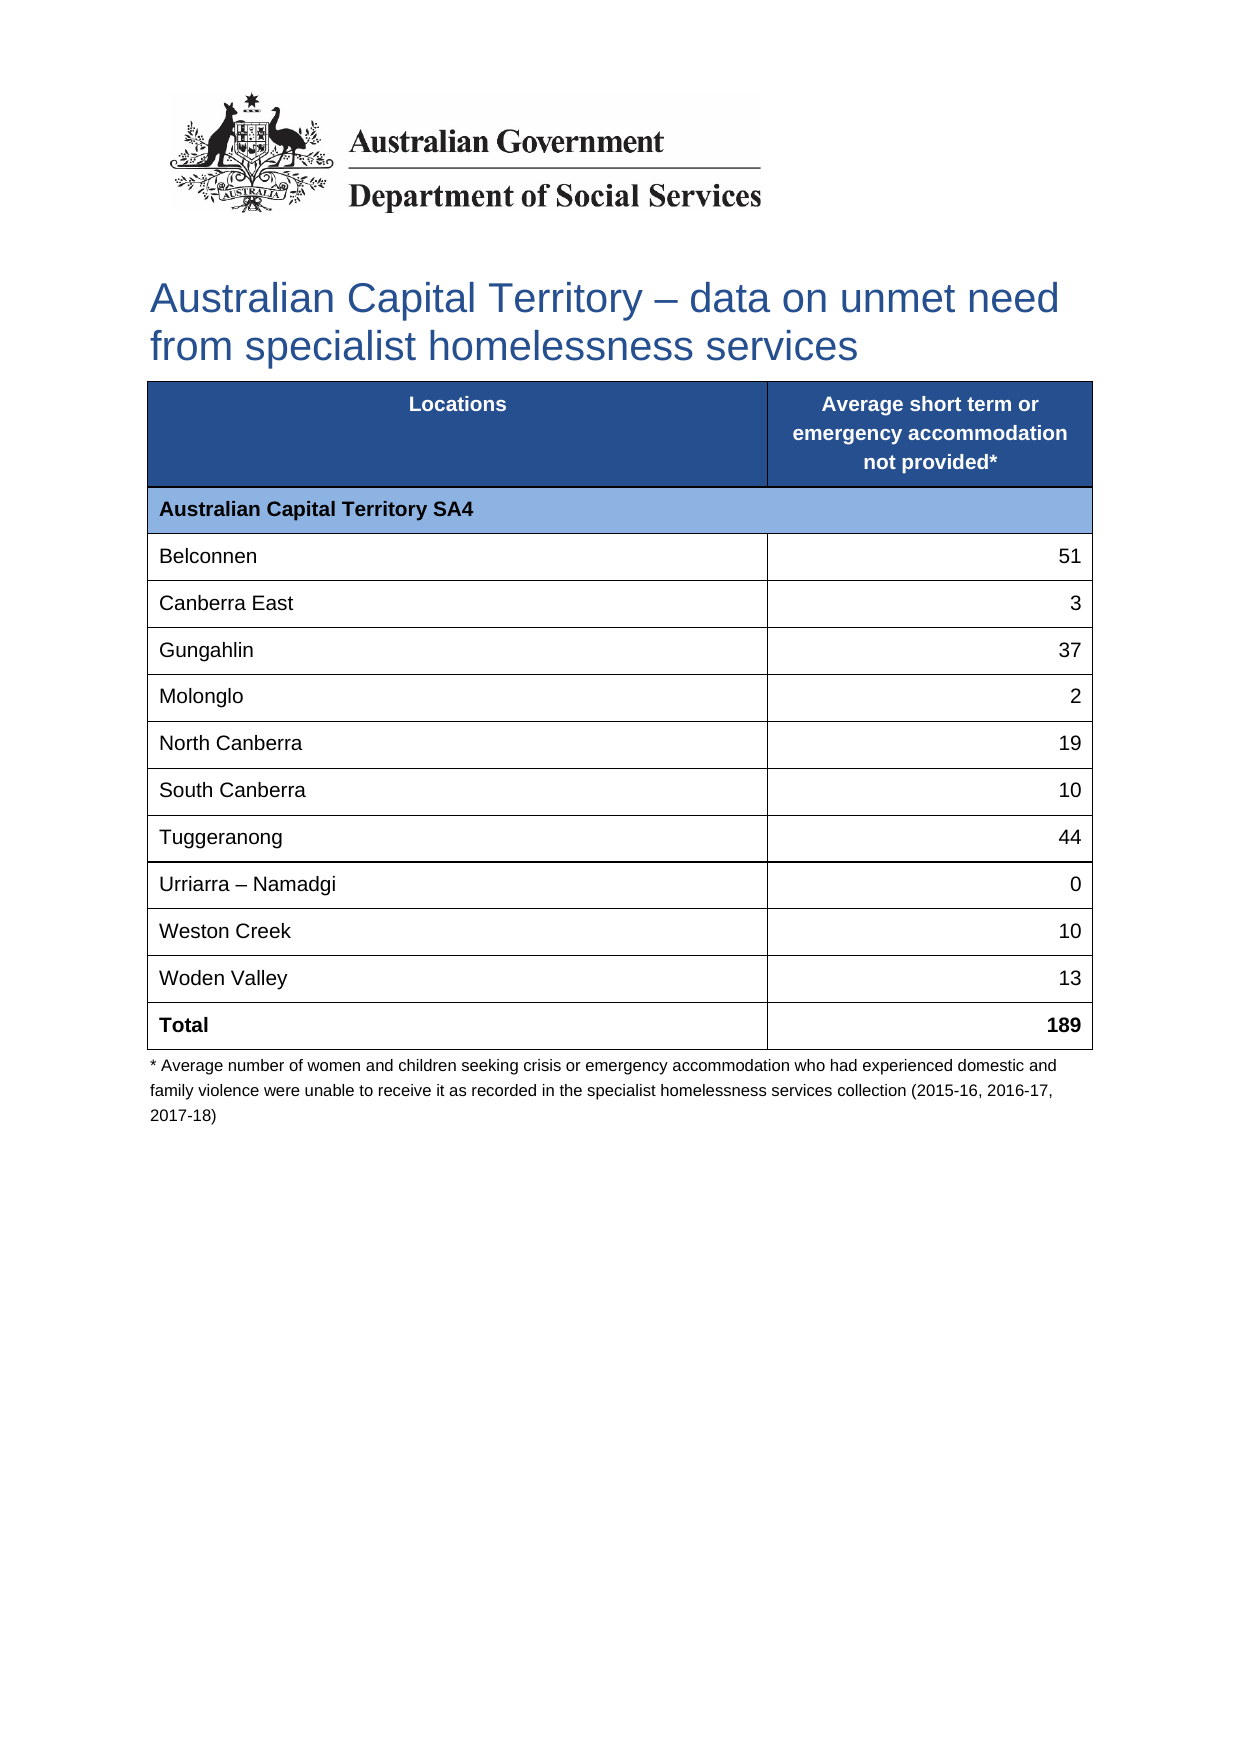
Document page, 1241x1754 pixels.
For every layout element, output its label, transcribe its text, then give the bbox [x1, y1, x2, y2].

table_cell 37 [768, 628, 1092, 674]
table_cell 189 [768, 1003, 1092, 1049]
table_header Locations [148, 382, 767, 486]
table_cell Belconnen [148, 534, 767, 580]
table_cell 10 [768, 909, 1092, 955]
table_cell Canberra East [148, 581, 767, 627]
table_cell 3 [768, 581, 1092, 627]
table_header Average short term or emergency accommodation not provided* [768, 382, 1092, 486]
table_cell 2 [768, 675, 1092, 721]
table_cell 0 [768, 863, 1092, 908]
table_cell 10 [768, 769, 1092, 814]
table_cell Urriarra – Namadgi [148, 863, 767, 908]
table_cell 51 [768, 534, 1092, 580]
subtitle Australian Capital Territory – data on unmet need from specialist homelessness services [150, 273, 1090, 369]
table_cell South Canberra [148, 769, 767, 814]
table_cell Weston Creek [148, 909, 767, 955]
table_cell North Canberra [148, 722, 767, 768]
text * Average number of women and children seeking crisis or emergency accommodation who had experienced domestic and family violence were unable to receive it as recorded in the specialist homelessness services collection (2015-16, 2016-17, 2017-18) [150, 1050, 1090, 1125]
table_cell Tuggeranong [148, 816, 767, 861]
picture [170, 92, 761, 213]
table_cell Total [148, 1003, 767, 1049]
table_cell 19 [768, 722, 1092, 768]
table_cell Woden Valley [148, 956, 767, 1002]
table_cell Molonglo [148, 675, 767, 721]
table_cell 44 [768, 816, 1092, 861]
table_cell Gungahlin [148, 628, 767, 674]
table_cell 13 [768, 956, 1092, 1002]
table_cell Australian Capital Territory SA4 [148, 488, 1092, 533]
